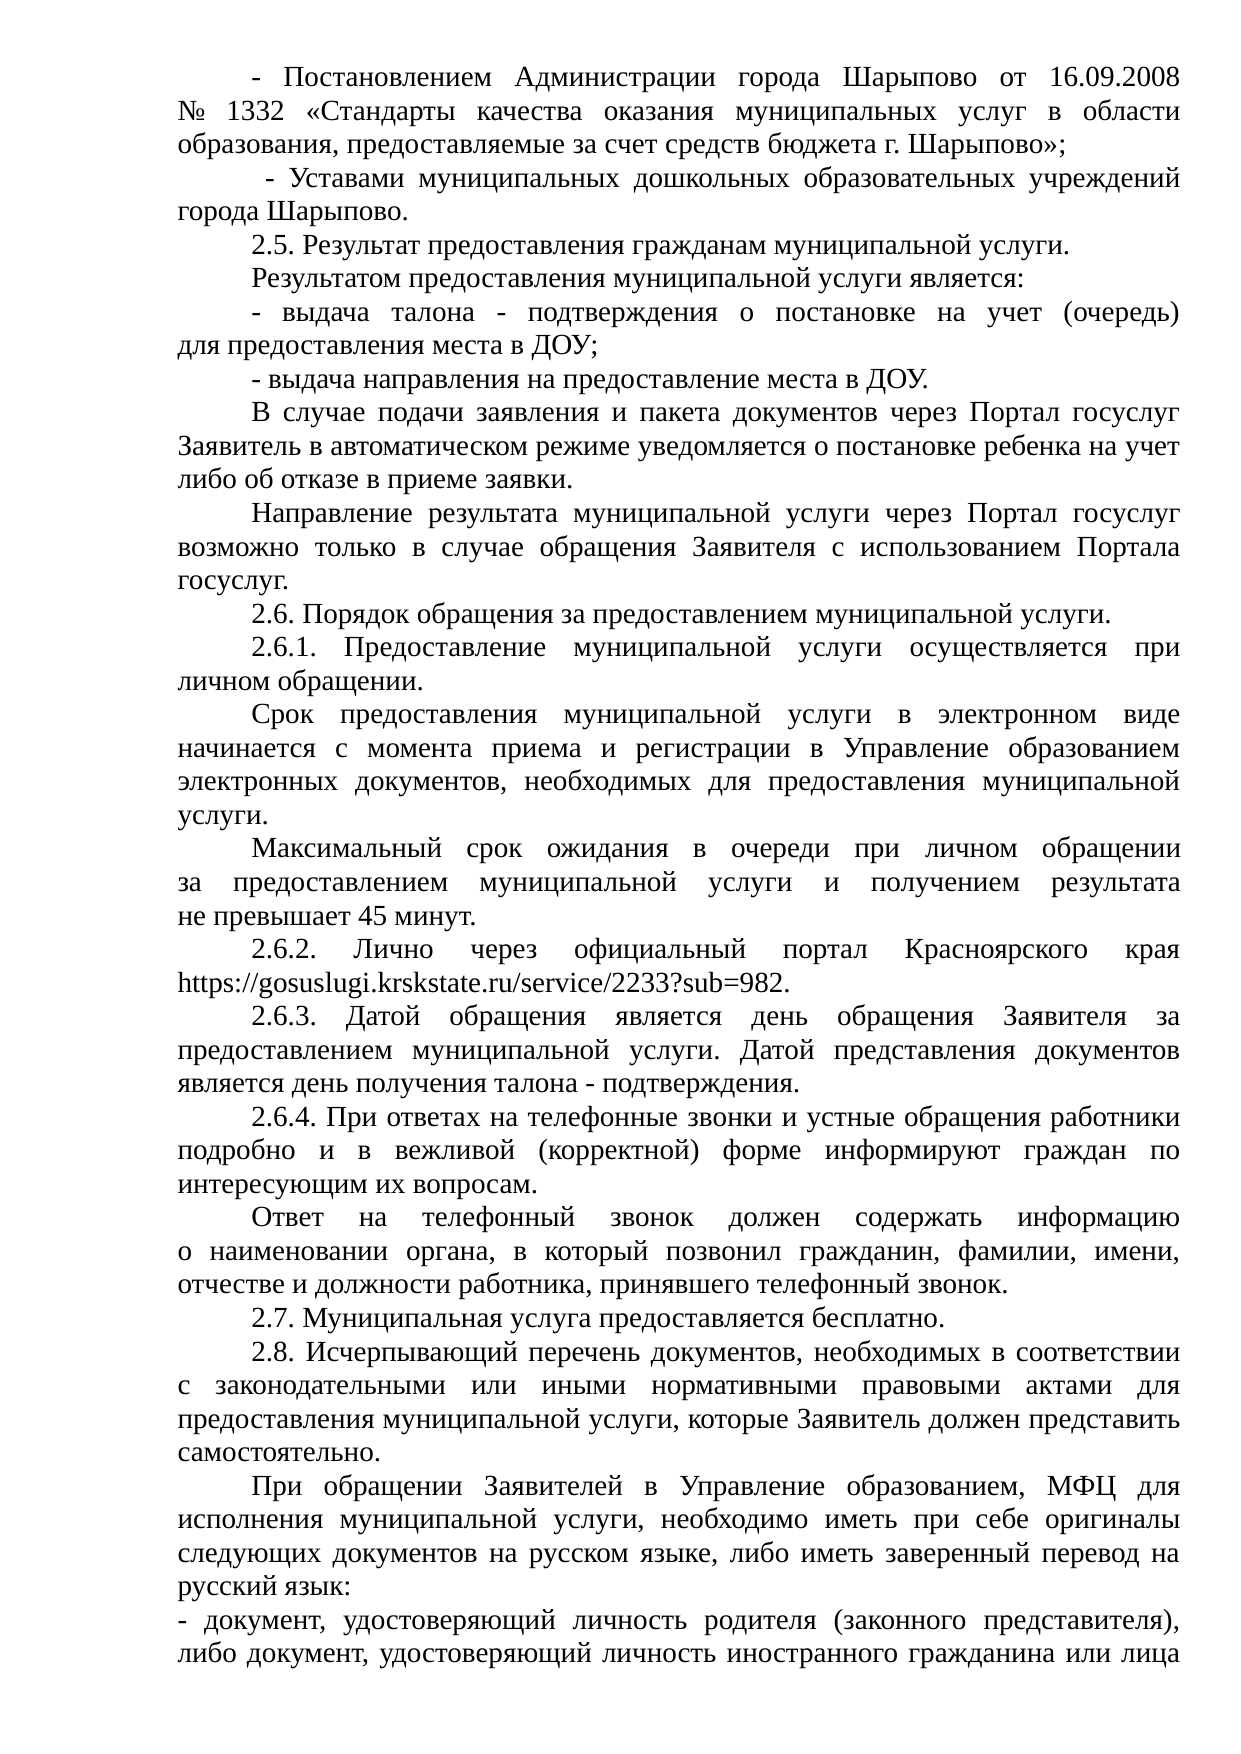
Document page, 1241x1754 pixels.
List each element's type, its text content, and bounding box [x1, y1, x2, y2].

text - Постановлением Администрации города Шарыпово от 16.09.2008 № 1332 «Стандарты качества оказания муниципальных услуг в области образования, предоставляемые за счет средств бюджета г. Шарыпово»; [177, 59, 1181, 160]
text 2.6.3. Датой обращения является день обращения Заявителя за предоставлением муниципальной услуги. Датой представления документов является день получения талона - подтверждения. [177, 998, 1181, 1099]
text 2.6. Порядок обращения за предоставлением муниципальной услуги. [177, 596, 1181, 629]
text 2.5. Результат предоставления гражданам муниципальной услуги. [177, 227, 1181, 260]
text Ответ на телефонный звонок должен содержать информацию о наименовании органа, в который позвонил гражданин, фамилии, имени, отчестве и должности работника, принявшего телефонный звонок. [177, 1199, 1181, 1300]
text Результатом предоставления муниципальной услуги является: [177, 260, 1181, 294]
text - выдача направления на предоставление места в ДОУ. [177, 361, 1181, 394]
text 2.6.1. Предоставление муниципальной услуги осуществляется при личном обращении. [177, 629, 1181, 696]
text Срок предоставления муниципальной услуги в электронном виде начинается с момента приема и регистрации в Управление образованием электронных документов, необходимых для предоставления муниципальной услуги. [177, 696, 1181, 831]
text При обращении Заявителей в Управление образованием, МФЦ для исполнения муниципальной услуги, необходимо иметь при себе оригиналы следующих документов на русском языке, либо иметь заверенный перевод на русский язык: [177, 1468, 1181, 1602]
text 2.6.4. При ответах на телефонные звонки и устные обращения работники подробно и в вежливой (корректной) форме информируют граждан по интересующим их вопросам. [177, 1099, 1181, 1199]
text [177, 1602, 1181, 1669]
text Направление результата муниципальной услуги через Портал госуслуг возможно только в случае обращения Заявителя с использованием Портала госуслуг. [177, 495, 1181, 596]
text 2.6.2. Лично через официальный портал Красноярского края https://gosuslugi.krskstate.ru/service/2233?sub=982. [177, 931, 1181, 998]
text - выдача талона - подтверждения о постановке на учет (очередь) для предоставления места в ДОУ; [177, 294, 1181, 361]
text В случае подачи заявления и пакета документов через Портал госуслуг Заявитель в автоматическом режиме уведомляется о постановке ребенка на учет либо об отказе в приеме заявки. [177, 394, 1181, 495]
text Максимальный срок ожидания в очереди при личном обращении за предоставлением муниципальной услуги и получением результата не превышает 45 минут. [177, 831, 1181, 931]
text 2.7. Муниципальная услуга предоставляется бесплатно. [177, 1300, 1181, 1334]
text - Уставами муниципальных дошкольных образовательных учреждений города Шарыпово. [177, 160, 1181, 227]
text 2.8. Исчерпывающий перечень документов, необходимых в соответствии с законодательными или иными нормативными правовыми актами для предоставления муниципальной услуги, которые Заявитель должен представить самостоятельно. [177, 1334, 1181, 1468]
